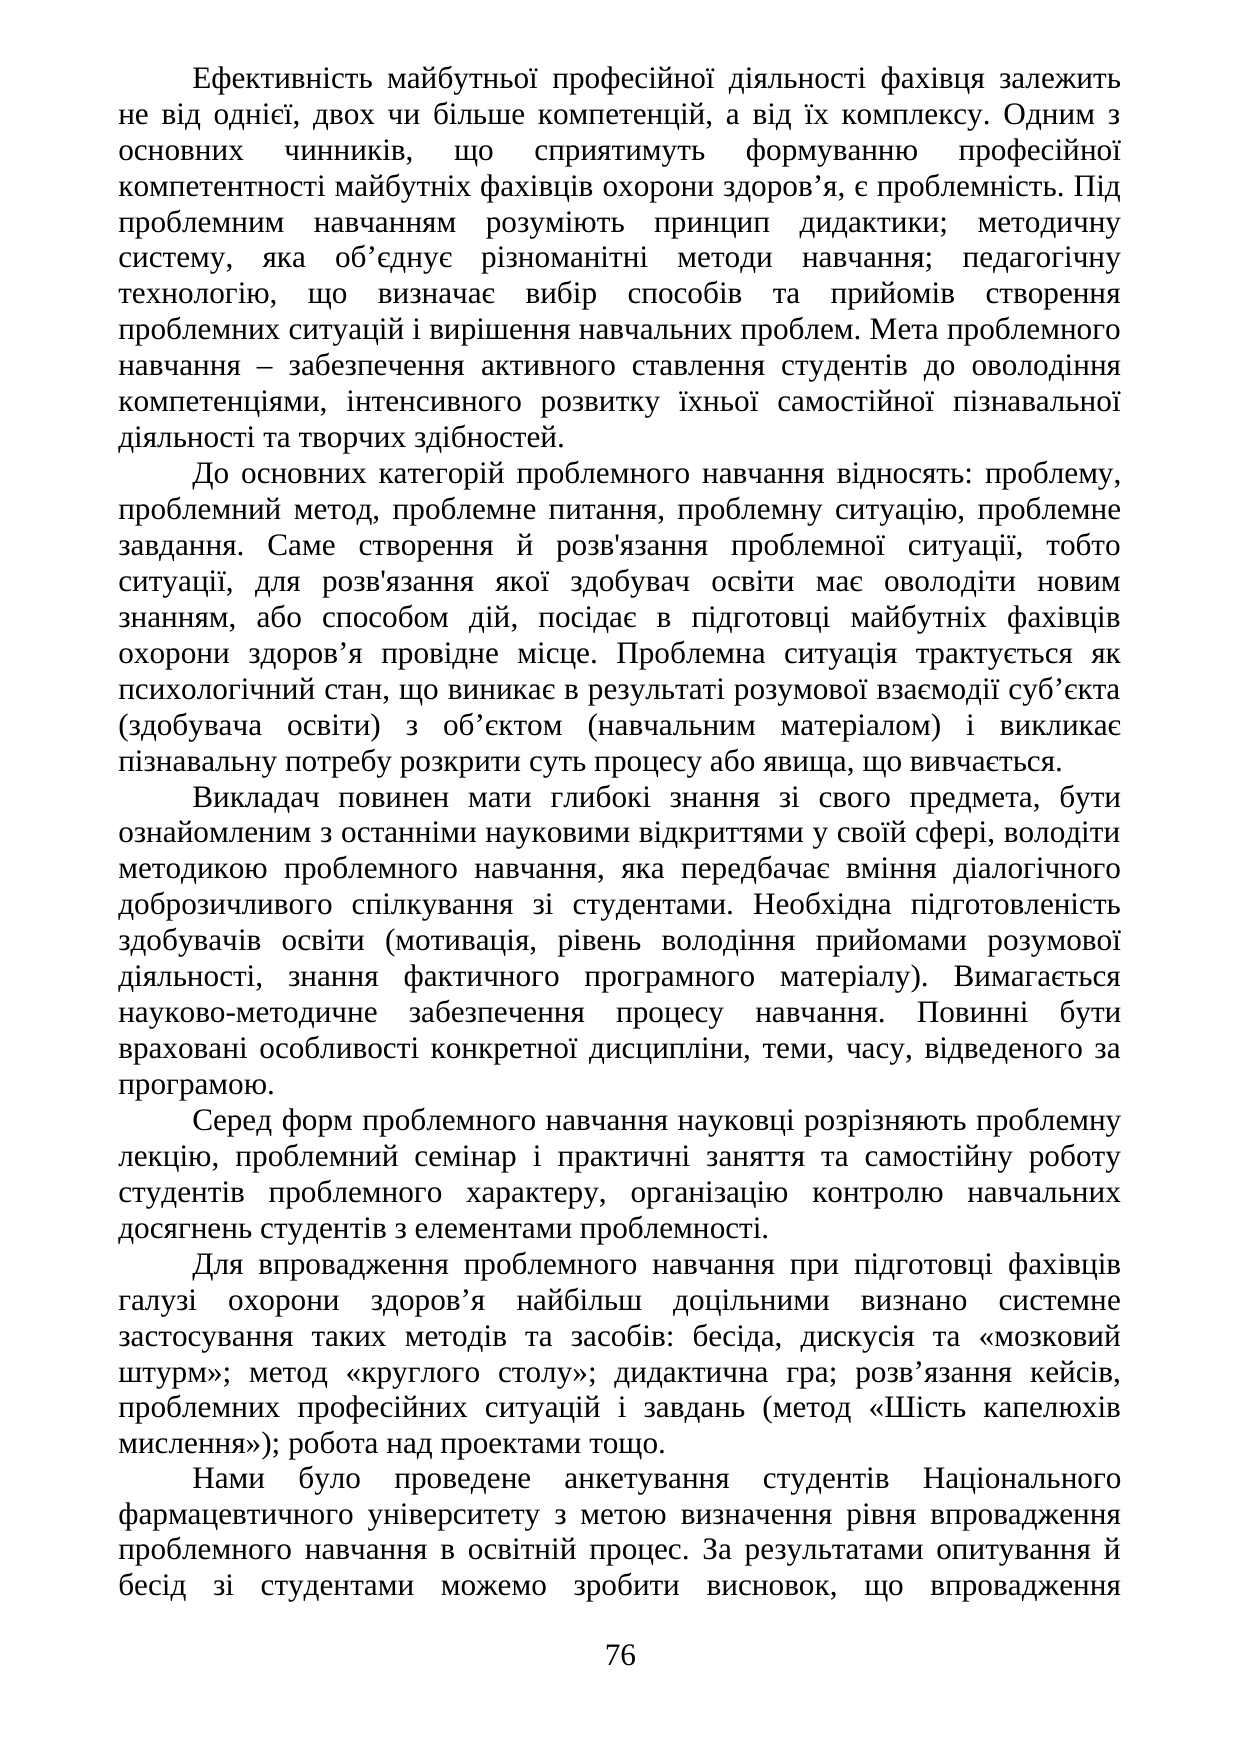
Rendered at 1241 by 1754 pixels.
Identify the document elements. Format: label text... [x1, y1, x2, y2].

text Для впровадження проблемного навчання при підготовці фахівців галузі охорони здоров’я найбільш доцільними визнано системне застосування таких методів та засобів: бесіда, дискусія та «мозковий штурм»; метод «круглого столу»; дидактична гра; розв’язання кейсів, проблемних професійних ситуацій і завдань (метод «Шість капелюхів мислення»); робота над проектами тощо. [118, 1245, 1122, 1461]
text Ефективність майбутньої професійної діяльності фахівця залежить не від однієї, двох чи більше компетенцій, а від їх комплексу. Одним з основних чинників, що сприятимуть формуванню професійної компетентності майбутніх фахівців охорони здоров’я, є проблемність. Під проблемним навчанням розуміють принцип дидактики; методичну систему, яка об’єднує різноманітні методи навчання; педагогічну технологію, що визначає вибір способів та прийомів створення проблемних ситуацій і вирішення навчальних проблем. Мета проблемного навчання – забезпечення активного ставлення студентів до оволодіння компетенціями, інтенсивного розвитку їхньої самостійної пізнавальної діяльності та творчих здібностей. [118, 59, 1122, 454]
text До основних категорій проблемного навчання відносять: проблему, проблемний метод, проблемне питання, проблемну ситуацію, проблемне завдання. Саме створення й розв'язання проблемної ситуації, тобто ситуації, для розв'язання якої здобувач освіти має оволодіти новим знанням, або способом дій, посідає в підготовці майбутніх фахівців охорони здоров’я провідне місце. Проблемна ситуація трактується як психологічний стан, що виникає в результаті розумової взаємодії суб’єкта (здобувача освіти) з об’єктом (навчальним матеріалом) і викликає пізнавальну потребу розкрити суть процесу або явища, що вивчається. [118, 454, 1122, 778]
text Викладач повинен мати глибокі знання зі свого предмета, бути ознайомленим з останніми науковими відкриттями у своїй сфері, володіти методикою проблемного навчання, яка передбачає вміння діалогічного доброзичливого спілкування зі студентами. Необхідна підготовленість здобувачів освіти (мотивація, рівень володіння прийомами розумової діяльності, знання фактичного програмного матеріалу). Вимагається науково-методичне забезпечення процесу навчання. Повинні бути враховані особливості конкретної дисципліни, теми, часу, відведеного за програмою. [118, 778, 1122, 1101]
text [118, 1461, 1122, 1602]
text Серед форм проблемного навчання науковці розрізняють проблемну лекцію, проблемний семінар і практичні заняття та самостійну роботу студентів проблемного характеру, організацію контролю навчальних досягнень студентів з елементами проблемності. [118, 1101, 1122, 1245]
